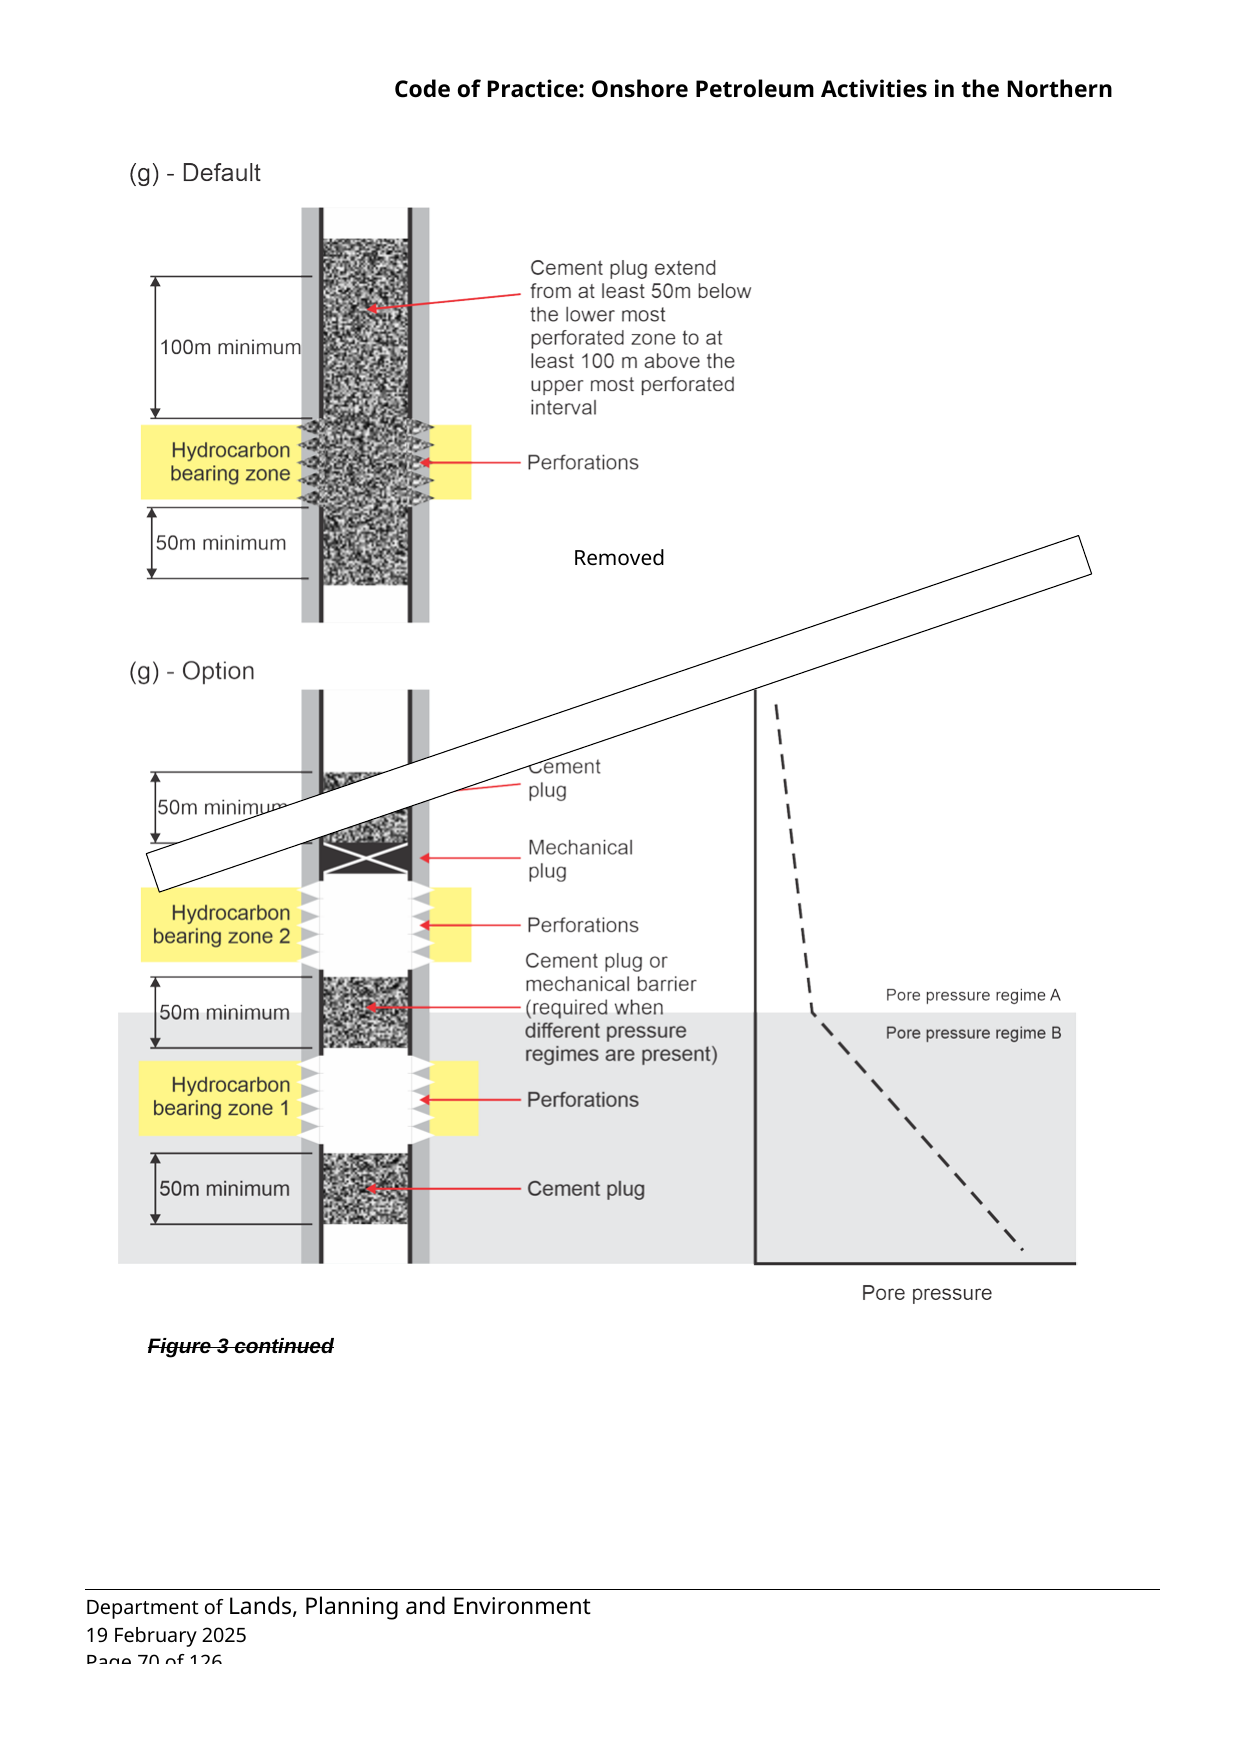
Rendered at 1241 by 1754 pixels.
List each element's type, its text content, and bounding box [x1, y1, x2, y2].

picture [118, 163, 1078, 1305]
text Figure 3 continued [147, 1334, 1153, 1358]
